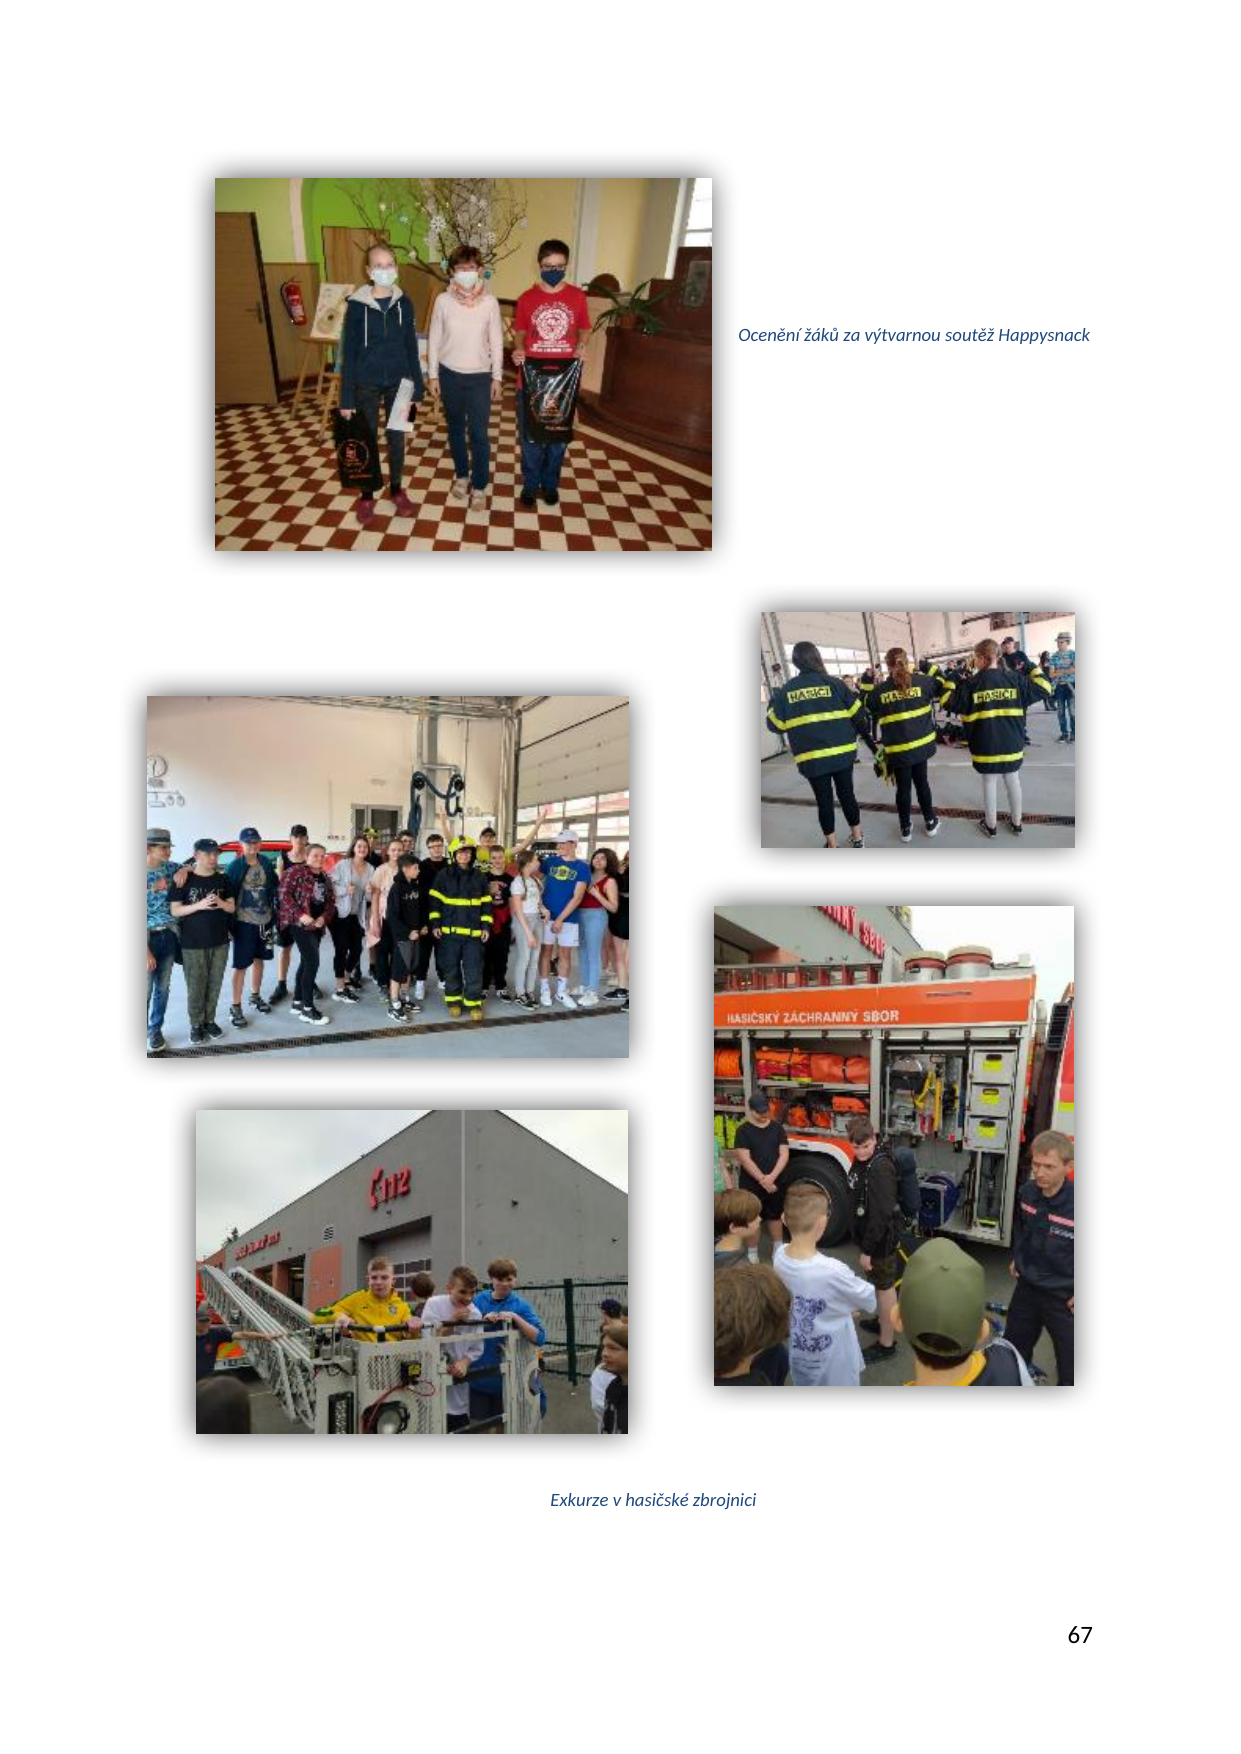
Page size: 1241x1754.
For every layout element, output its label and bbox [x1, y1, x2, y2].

picture [215, 178, 712, 551]
picture [761, 612, 1075, 848]
picture [714, 906, 1074, 1386]
picture [147, 696, 629, 1058]
picture [196, 1110, 628, 1434]
